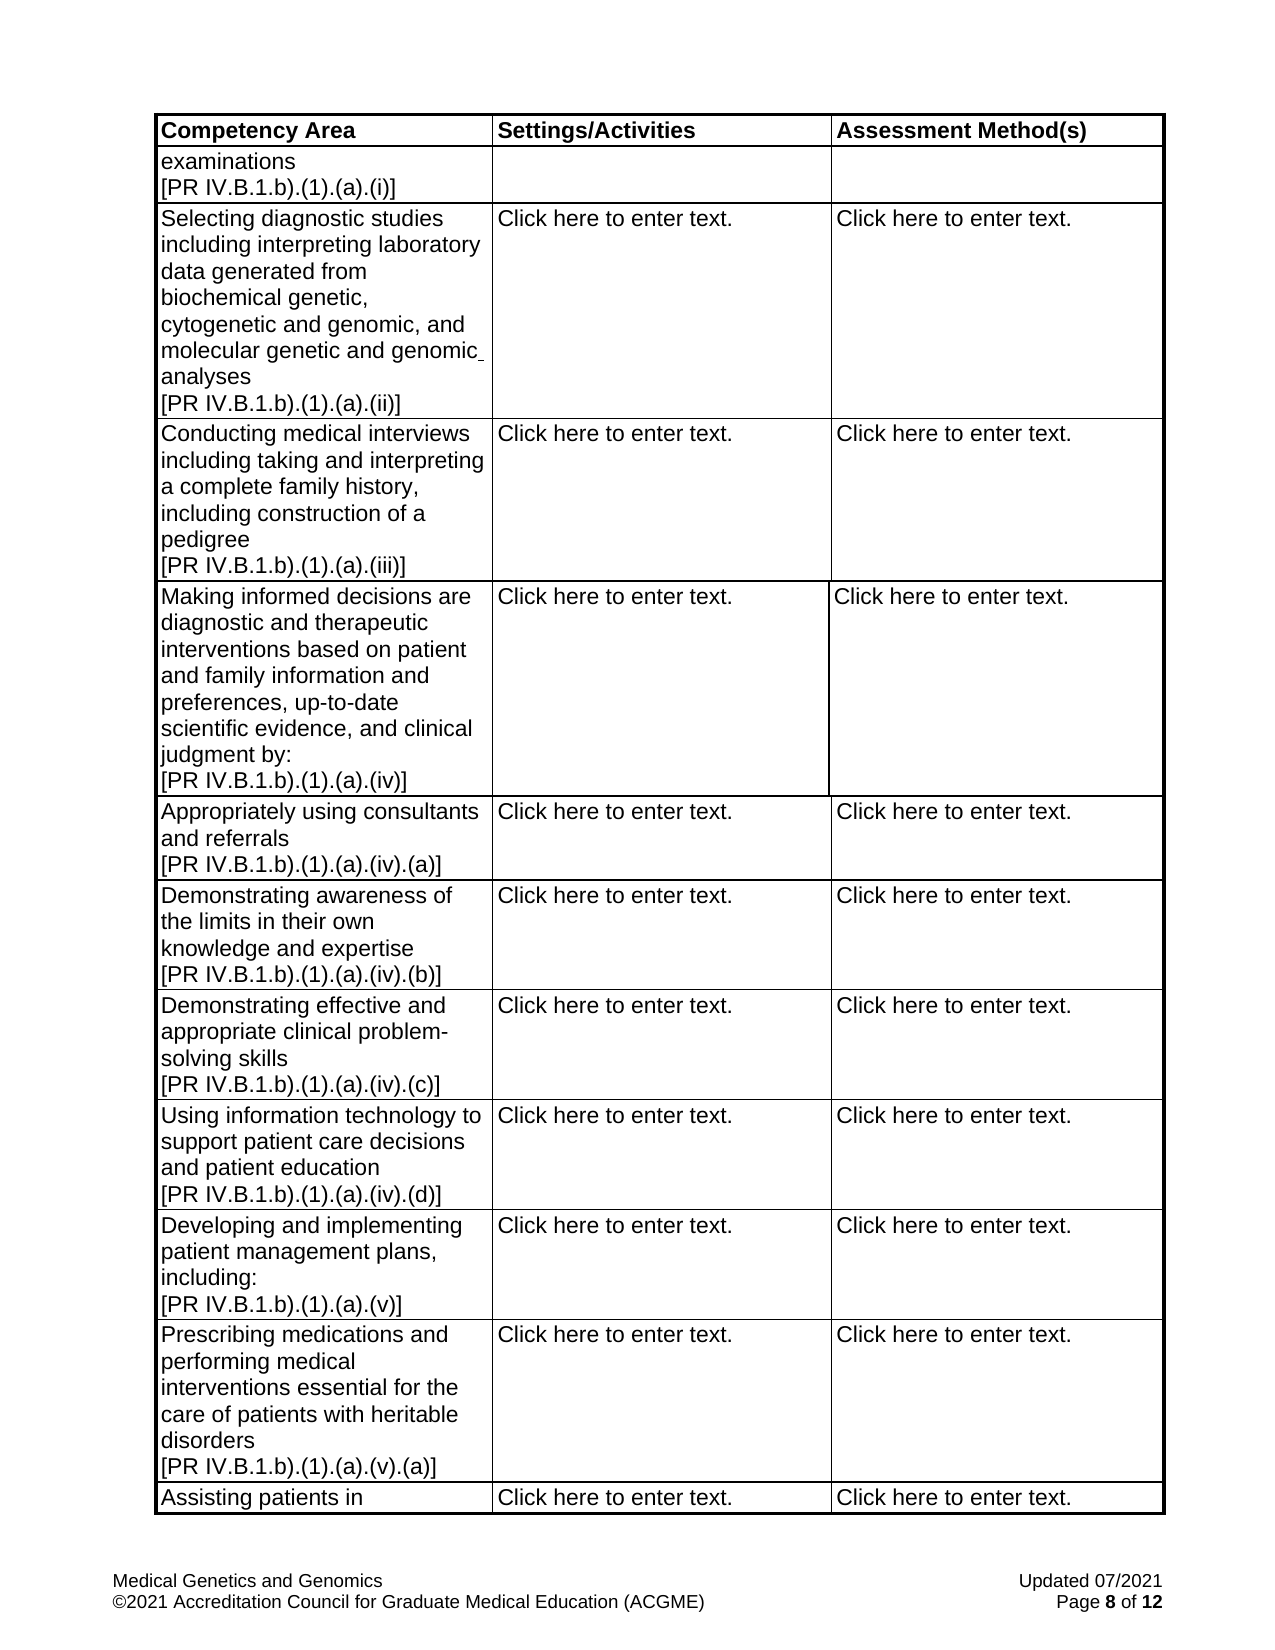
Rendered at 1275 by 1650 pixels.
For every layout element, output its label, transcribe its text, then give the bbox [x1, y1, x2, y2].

table_cell Developing and implementing patient management plans, including: [PR IV.B.1.b).(1).(a).(v)] [158, 1210, 492, 1318]
table_cell Conducting medical interviews including taking and interpreting a complete family history, including construction of a pedigree [PR IV.B.1.b).(1).(a).(iii)] [158, 419, 492, 580]
table_header Assessment Method(s) [832, 116, 1162, 145]
table_cell Selecting diagnostic studies including interpreting laboratory data generated from biochemical genetic, cytogenetic and genomic, and molecular genetic and genomic analyses [PR IV.B.1.b).(1).(a).(ii)] [158, 204, 492, 417]
table_cell Prescribing medications and performing medical interventions essential for the care of patients with heritable disorders [PR IV.B.1.b).(1).(a).(v).(a)] [158, 1320, 492, 1481]
table_header Settings/Activities [493, 116, 831, 145]
table_cell Demonstrating effective and appropriate clinical problem-solving skills [PR IV.B.1.b).(1).(a).(iv).(c)] [158, 990, 492, 1099]
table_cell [158, 147, 492, 202]
table_cell Making informed decisions are diagnostic and therapeutic interventions based on patient and family information and preferences, up-to-date scientific evidence, and clinical judgment by: [PR IV.B.1.b).(1).(a).(iv)] [158, 582, 492, 795]
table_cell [158, 1483, 492, 1512]
table_cell Demonstrating awareness of the limits in their own knowledge and expertise [PR IV.B.1.b).(1).(a).(iv).(b)] [158, 881, 492, 989]
table_cell Appropriately using consultants and referrals [PR IV.B.1.b).(1).(a).(iv).(a)] [158, 797, 492, 879]
table_header Competency Area [158, 116, 492, 145]
table_cell Using information technology to support patient care decisions and patient education [PR IV.B.1.b).(1).(a).(iv).(d)] [158, 1100, 492, 1208]
